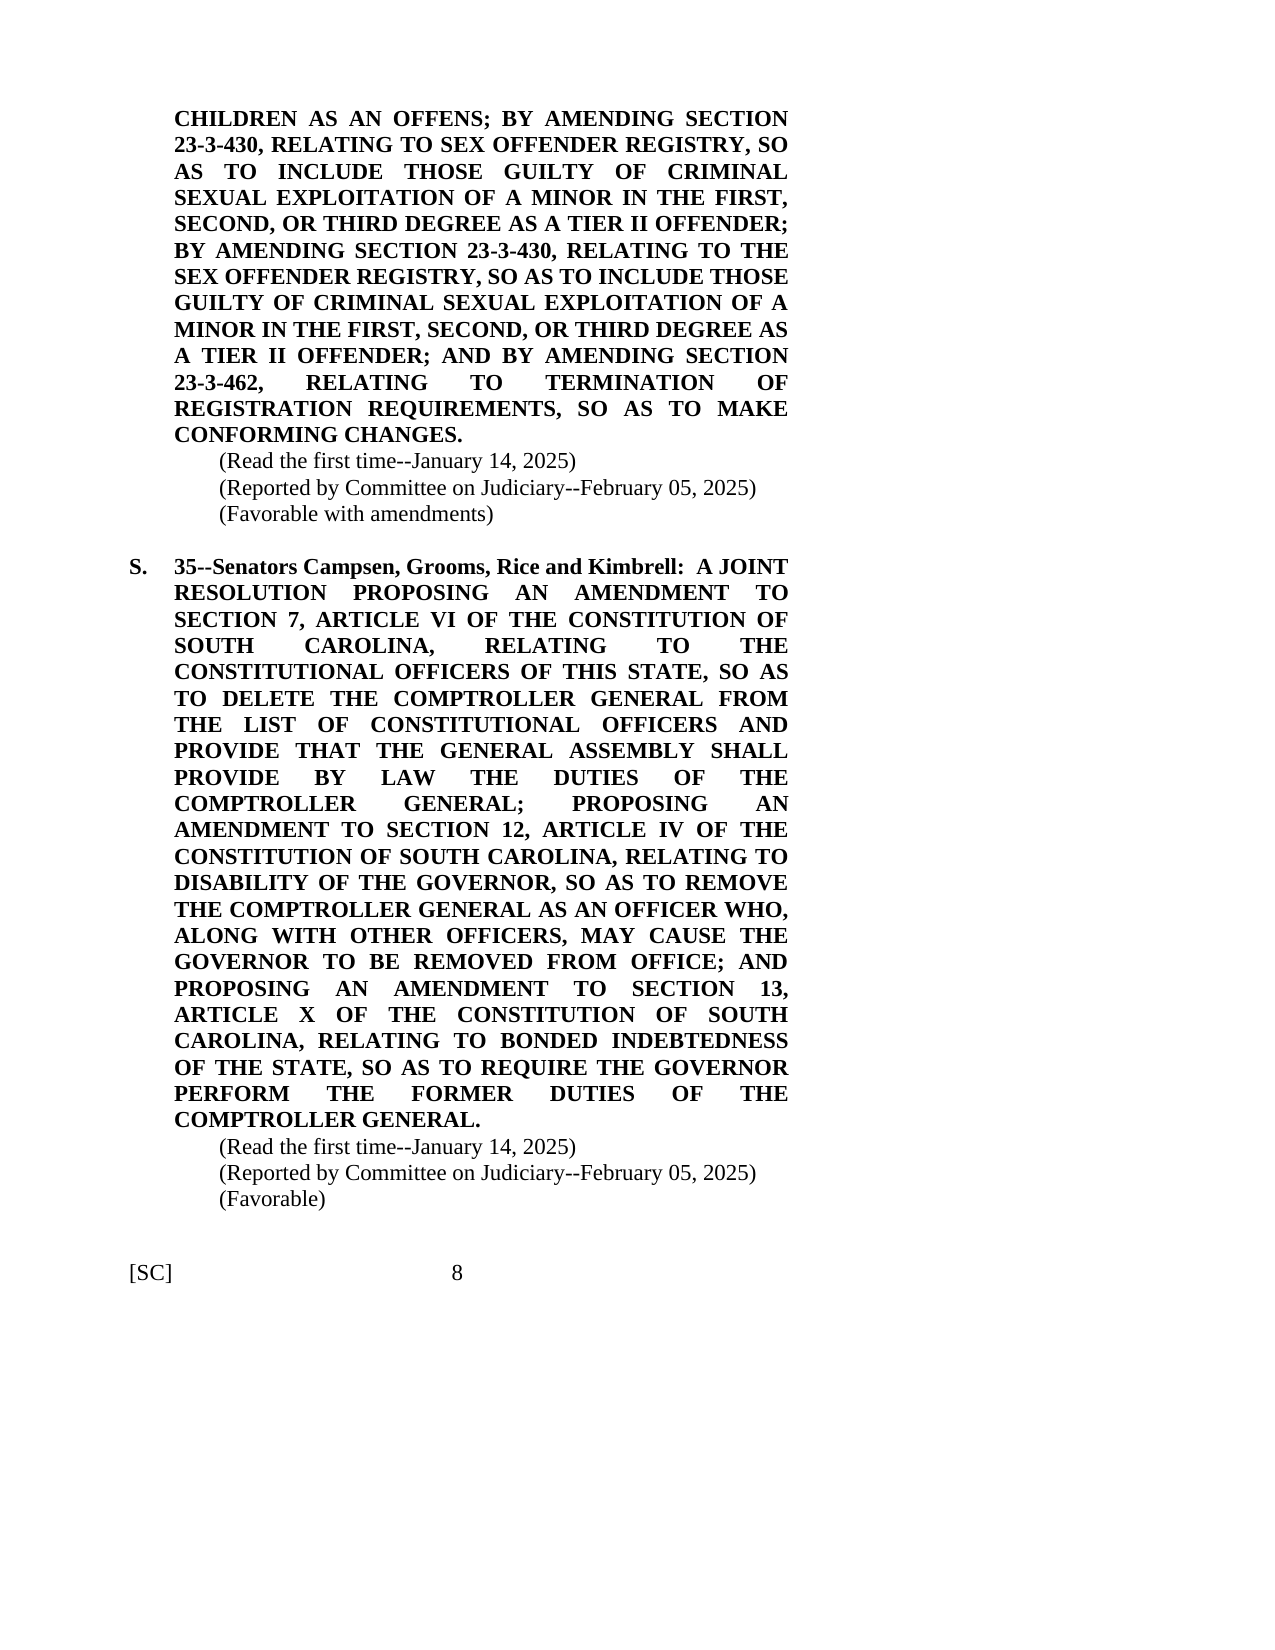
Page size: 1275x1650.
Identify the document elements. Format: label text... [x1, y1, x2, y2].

text (Read the first time--January 14, 2025) [219, 448, 789, 474]
text (Reported by Committee on Judiciary--February 05, 2025) [219, 1159, 789, 1186]
text (Read the first time--January 14, 2025) [219, 1133, 789, 1159]
title S. 35--Senators Campsen, Grooms, Rice and Kimbrell: A JOINT RESOLUTION PROPOSING AN AMENDMENT TO SECTION 7, ARTICLE VI OF THE CONSTITUTION OF SOUTH CAROLINA, RELATING TO THE CONSTITUTIONAL OFFICERS OF THIS STATE, SO AS TO DELETE THE COMPTROLLER GENERAL FROM THE LIST OF CONSTITUTIONAL OFFICERS AND PROVIDE THAT THE GENERAL ASSEMBLY SHALL PROVIDE BY LAW THE DUTIES OF THE COMPTROLLER GENERAL; PROPOSING AN AMENDMENT TO SECTION 12, ARTICLE IV OF THE CONSTITUTION OF SOUTH CAROLINA, RELATING TO DISABILITY OF THE GOVERNOR, SO AS TO REMOVE THE COMPTROLLER GENERAL AS AN OFFICER WHO, ALONG WITH OTHER OFFICERS, MAY CAUSE THE GOVERNOR TO BE REMOVED FROM OFFICE; AND PROPOSING AN AMENDMENT TO SECTION 13, ARTICLE X OF THE CONSTITUTION OF SOUTH CAROLINA, RELATING TO BONDED INDEBTEDNESS OF THE STATE, SO AS TO REQUIRE THE GOVERNOR PERFORM THE FORMER DUTIES OF THE COMPTROLLER GENERAL. [129, 553, 789, 1133]
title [129, 105, 789, 448]
text (Favorable) [219, 1186, 789, 1212]
text (Favorable with amendments) [219, 500, 789, 527]
text (Reported by Committee on Judiciary--February 05, 2025) [219, 474, 789, 500]
